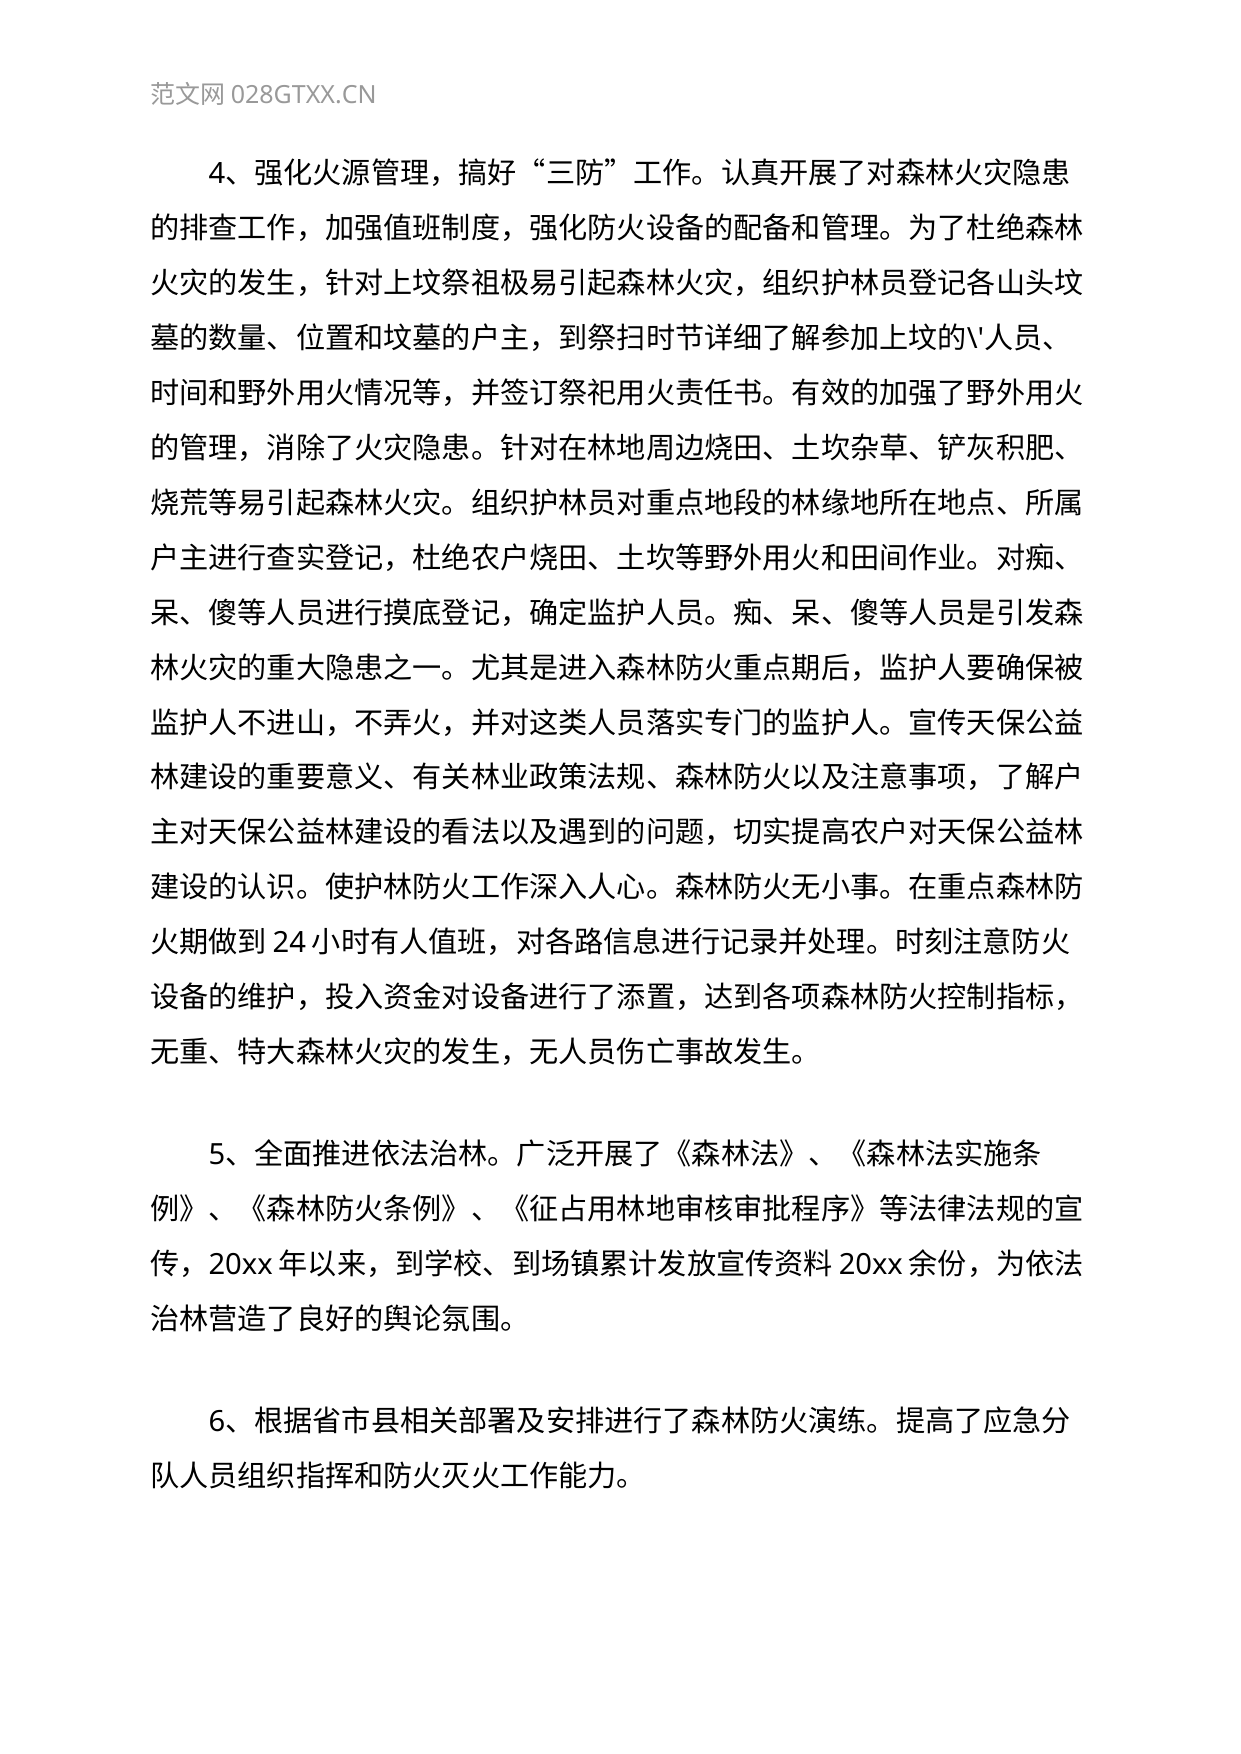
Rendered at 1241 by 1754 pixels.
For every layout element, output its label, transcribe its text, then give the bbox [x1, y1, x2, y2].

text 5、全面推进依法治林。广泛开展了《森林法》、《森林法实施条例》、《森林防火条例》、《征占用林地审核审批程序》等法律法规的宣传，20xx年以来，到学校、到场镇累计发放宣传资料20xx余份，为依法治林营造了良好的舆论氛围。 [150, 1130, 1090, 1338]
text 6、根据省市县相关部署及安排进行了森林防火演练。提高了应急分队人员组织指挥和防火灭火工作能力。 [150, 1397, 1090, 1494]
text 4、强化火源管理，搞好“三防”工作。认真开展了对森林火灾隐患的排查工作，加强值班制度，强化防火设备的配备和管理。为了杜绝森林火灾的发生，针对上坟祭祖极易引起森林火灾，组织护林员登记各山头坟墓的数量、位置和坟墓的户主，到祭扫时节详细了解参加上坟的\'人员、时间和野外用火情况等，并签订祭祀用火责任书。有效的加强了野外用火的管理，消除了火灾隐患。针对在林地周边烧田、土坎杂草、铲灰积肥、烧荒等易引起森林火灾。组织护林员对重点地段的林缘地所在地点、所属户主进行查实登记，杜绝农户烧田、土坎等野外用火和田间作业。对痴、呆、傻等人员进行摸底登记，确定监护人员。痴、呆、傻等人员是引发森林火灾的重大隐患之一。尤其是进入森林防火重点期后，监护人要确保被监护人不进山，不弄火，并对这类人员落实专门的监护人。宣传天保公益林建设的重要意义、有关林业政策法规、森林防火以及注意事项，了解户主对天保公益林建设的看法以及遇到的问题，切实提高农户对天保公益林建设的认识。使护林防火工作深入人心。森林防火无小事。在重点森林防火期做到24小时有人值班，对各路信息进行记录并处理。时刻注意防火设备的维护，投入资金对设备进行了添置，达到各项森林防火控制指标，无重、特大森林火灾的发生，无人员伤亡事故发生。 [150, 150, 1090, 1071]
